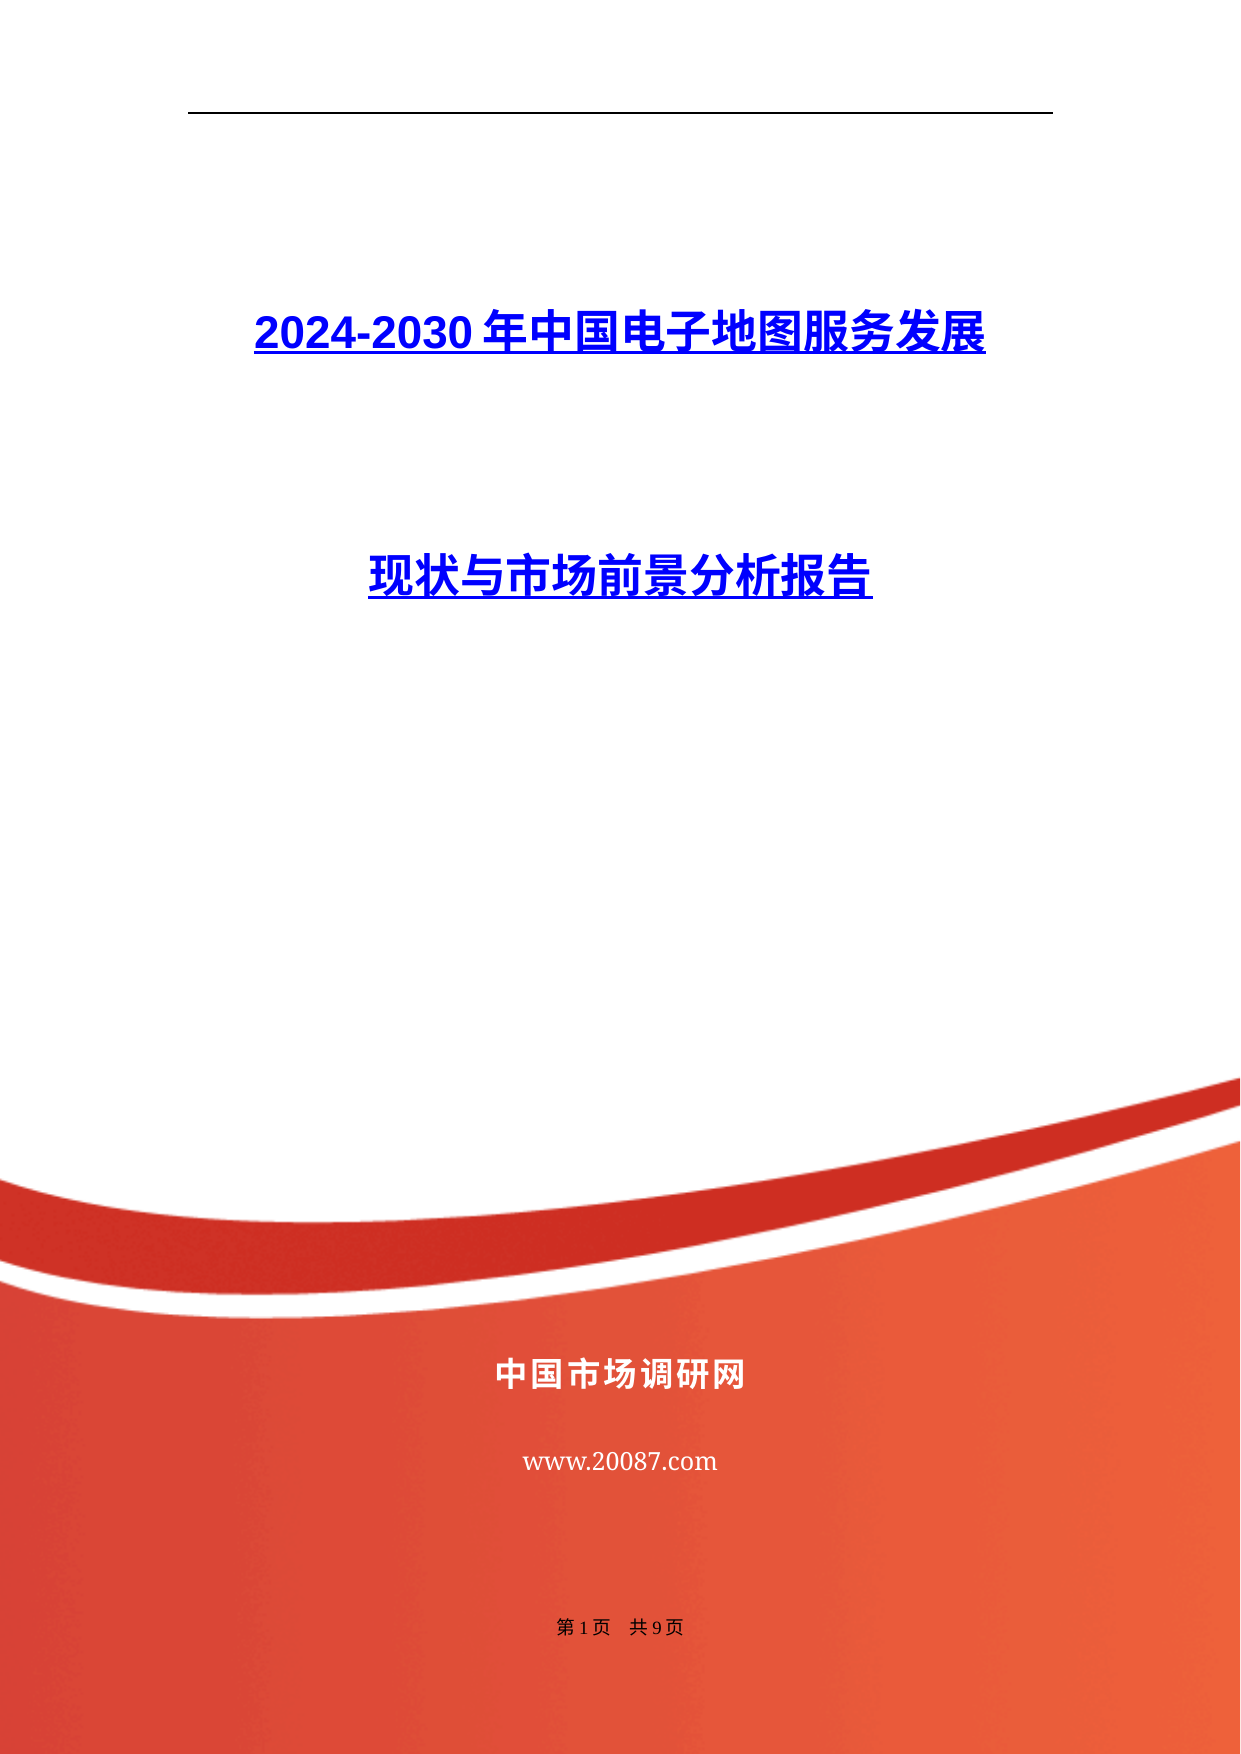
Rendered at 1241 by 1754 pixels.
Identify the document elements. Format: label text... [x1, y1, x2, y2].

table_header 2024-2030年中国电子地图服务发展现状与市场前景分析报告 [188, 207, 1053, 773]
picture [0, 1006, 1241, 1754]
text www.20087.com [187, 1428, 1053, 1493]
subtitle 中国市场调研网 [187, 1339, 1053, 1404]
